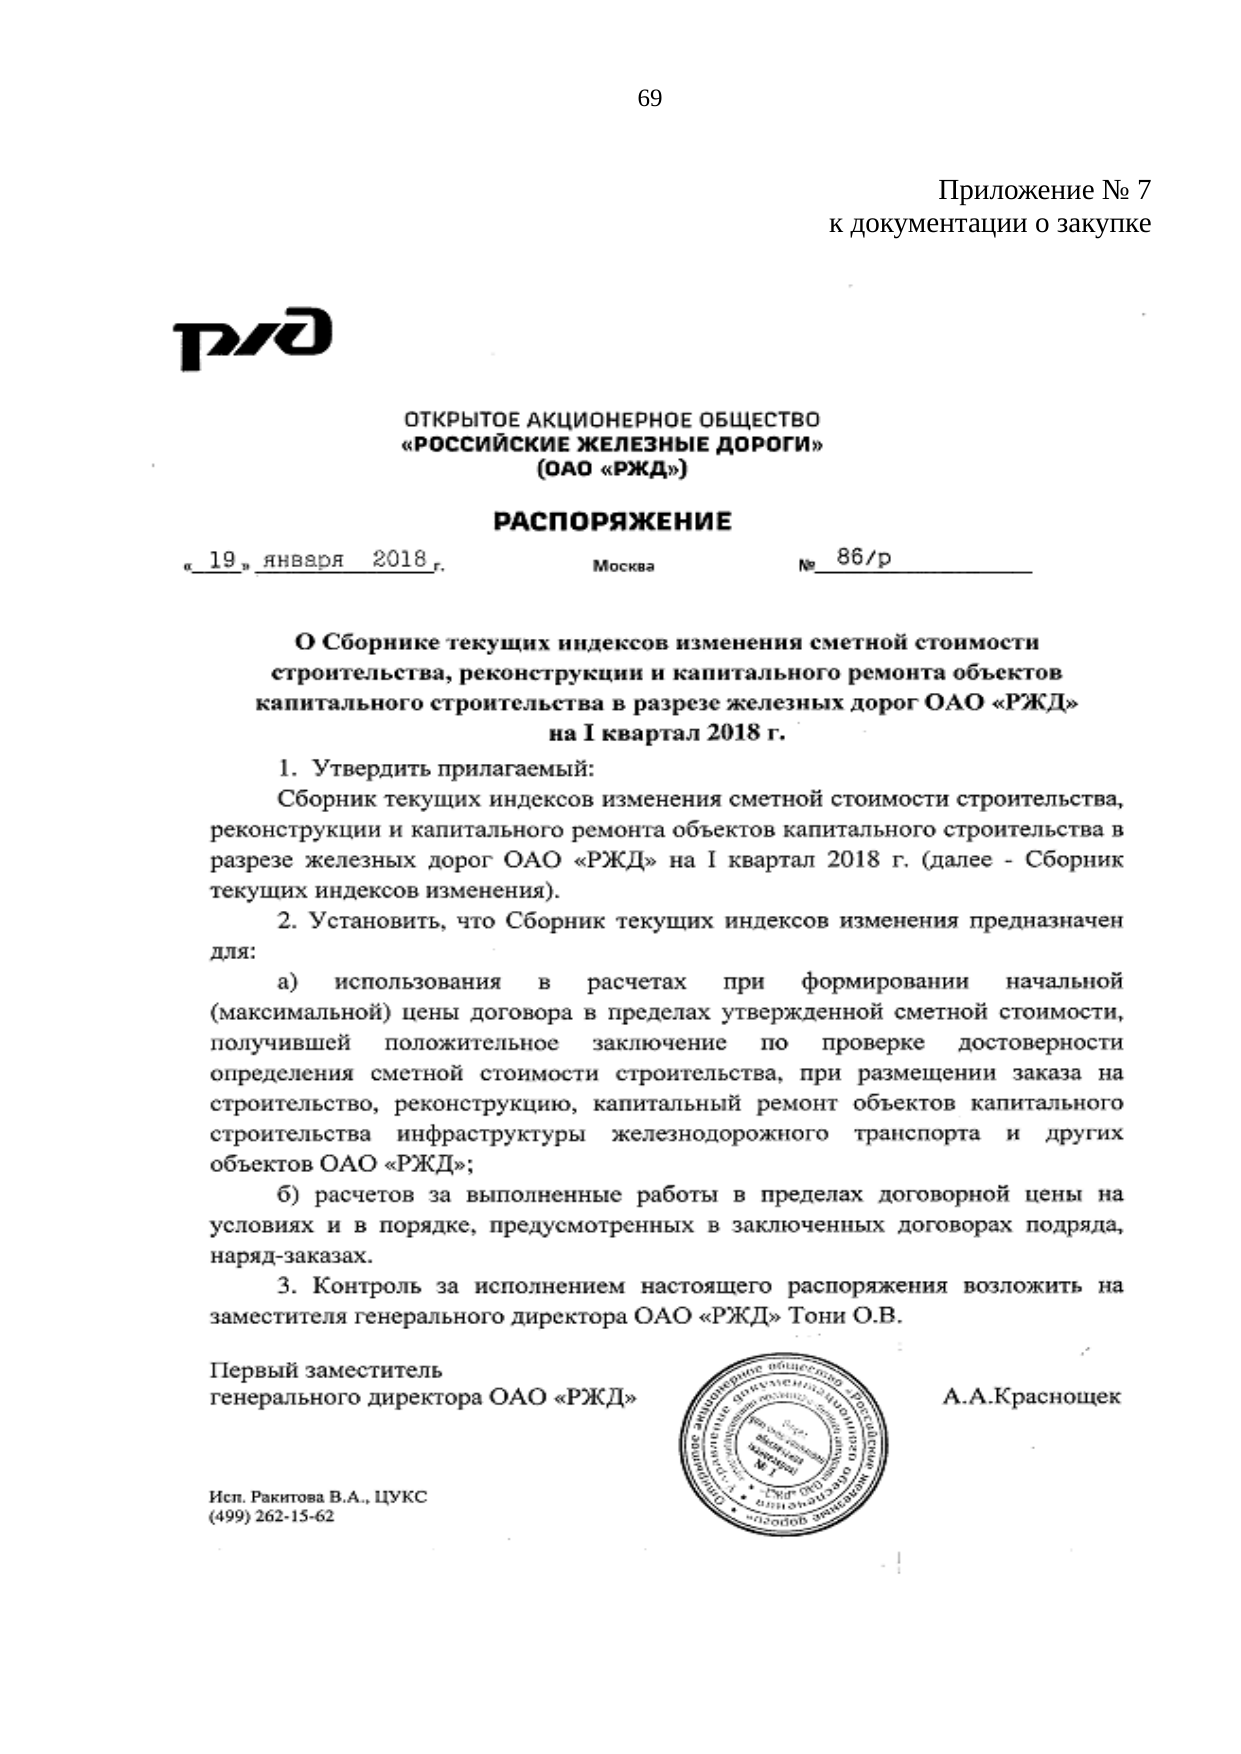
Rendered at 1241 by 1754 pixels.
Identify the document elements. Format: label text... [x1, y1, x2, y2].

picture [147, 273, 1156, 1596]
subtitle Приложение № 7 к документации о закупке [148, 172, 1152, 239]
